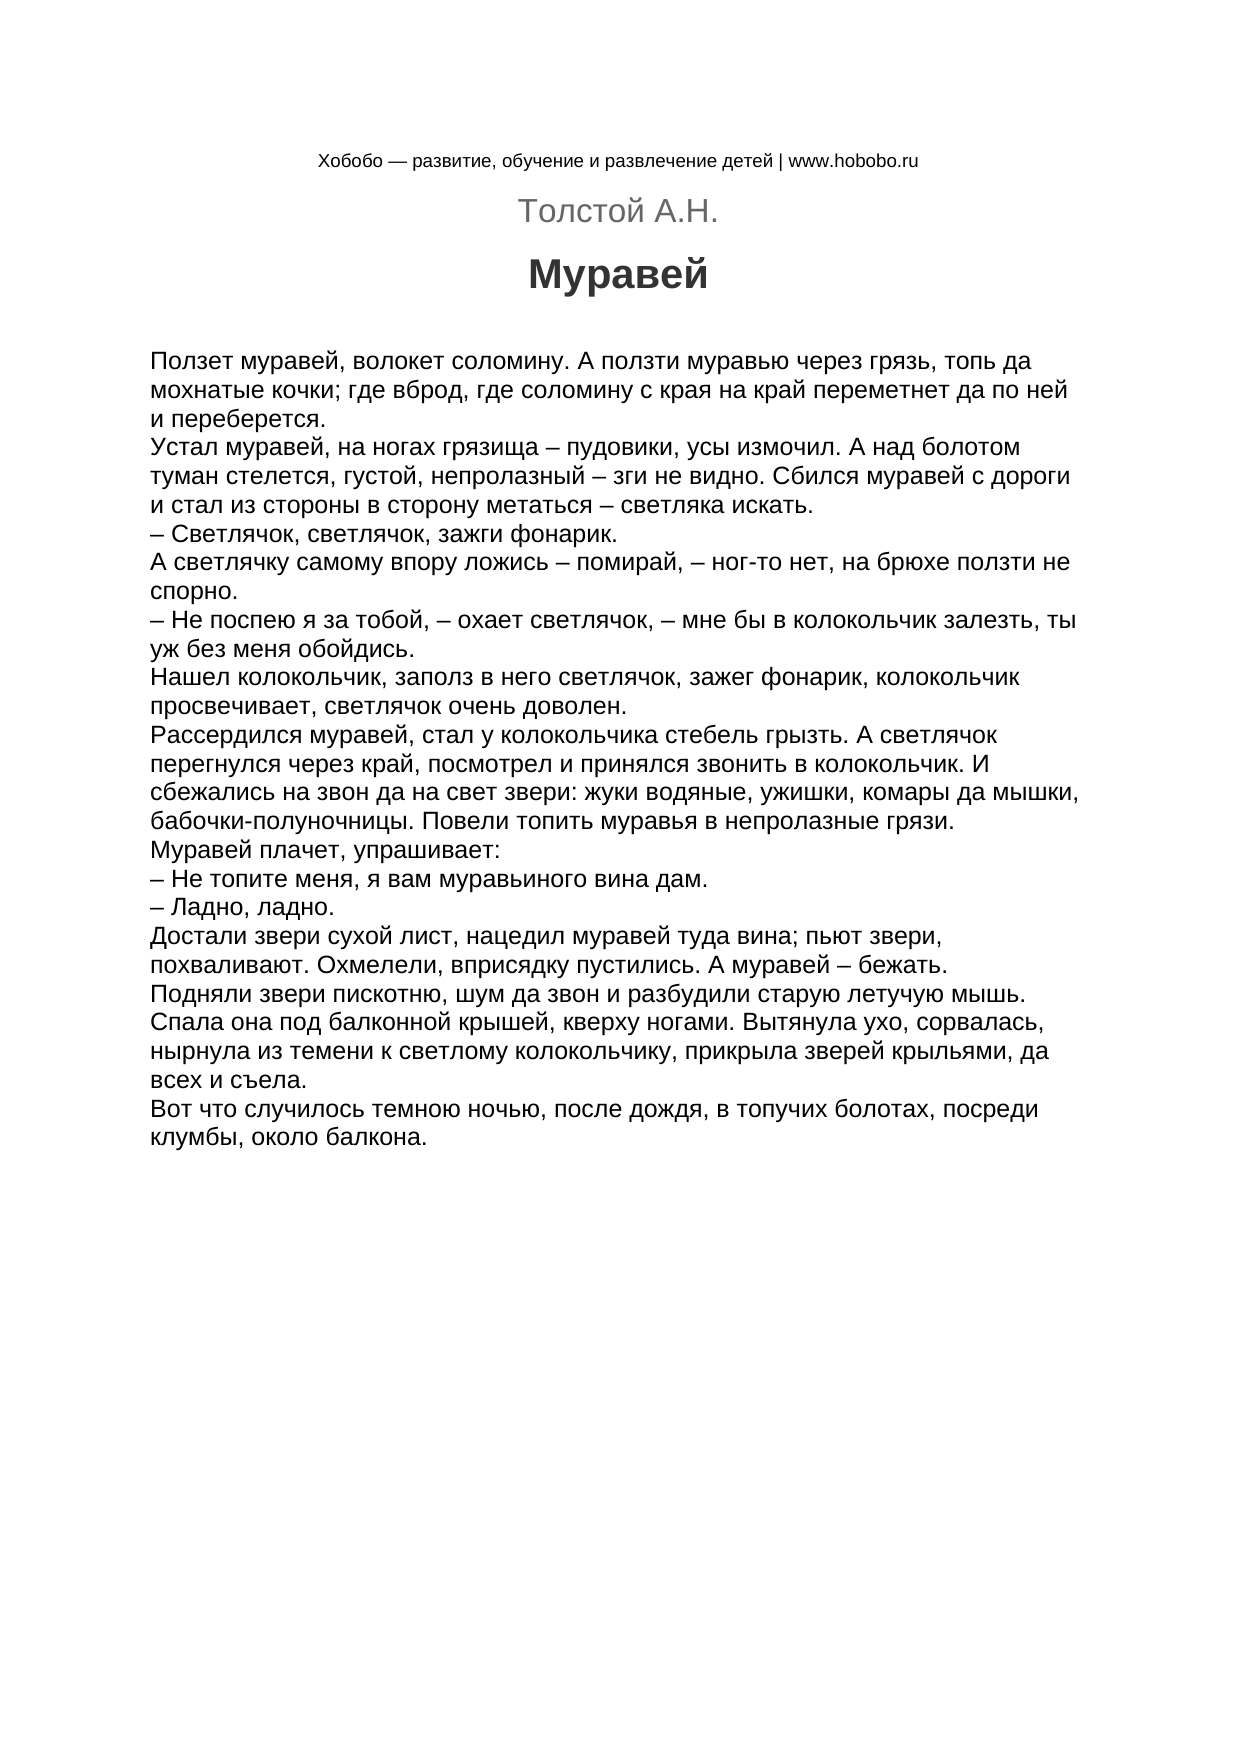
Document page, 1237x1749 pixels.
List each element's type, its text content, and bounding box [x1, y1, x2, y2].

subtitle Муравей [150, 249, 1086, 297]
text Ползет муравей, волокет соломину. А ползти муравью через грязь, топь да мохнатые кочки; где вброд, где соломину с края на край переметнет да по ней и переберется. [150, 346, 1086, 432]
text Хобобо — развитие, обучение и развлечение детей | www.hobobo.ru [150, 150, 1086, 172]
text – Не поспею я за тобой, – охает светлячок, – мне бы в колокольчик залезть, ты уж без меня обойдись. [150, 605, 1086, 662]
text Вот что случилось темною ночью, после дождя, в топучих болотах, посреди клумбы, около балкона. [150, 1093, 1086, 1151]
text Рассердился муравей, стал у колокольчика стебель грызть. А светлячок перегнулся через край, посмотрел и принялся звонить в колокольчик. И сбежались на звон да на свет звери: жуки водяные, ужишки, комары да мышки, бабочки-полуночницы. Повели топить муравья в непролазные грязи. [150, 720, 1086, 835]
text Подняли звери пискотню, шум да звон и разбудили старую летучую мышь. Спала она под балконной крышей, кверху ногами. Вытянула ухо, сорвалась, нырнула из темени к светлому колокольчику, прикрыла зверей крыльями, да всех и съела. [150, 978, 1086, 1093]
text – Ладно, ладно. [150, 892, 1086, 921]
text – Светлячок, светлячок, зажги фонарик. [150, 518, 1086, 547]
text А светлячку самому впору ложись – помирай, – ног-то нет, на брюхе ползти не спорно. [150, 547, 1086, 605]
text Нашел колокольчик, заполз в него светлячок, зажег фонарик, колокольчик просвечивает, светлячок очень доволен. [150, 662, 1086, 720]
text Устал муравей, на ногах грязища – пудовики, усы измочил. А над болотом туман стелется, густой, непролазный – зги не видно. Сбился муравей с дороги и стал из стороны в сторону метаться – светляка искать. [150, 432, 1086, 518]
text Муравей плачет, упрашивает: [150, 835, 1086, 863]
text – Не топите меня, я вам муравьиного вина дам. [150, 863, 1086, 892]
text Достали звери сухой лист, нацедил муравей туда вина; пьют звери, похваливают. Охмелели, вприсядку пустились. А муравей – бежать. [150, 921, 1086, 978]
subtitle Толстой А.Н. [150, 191, 1086, 230]
